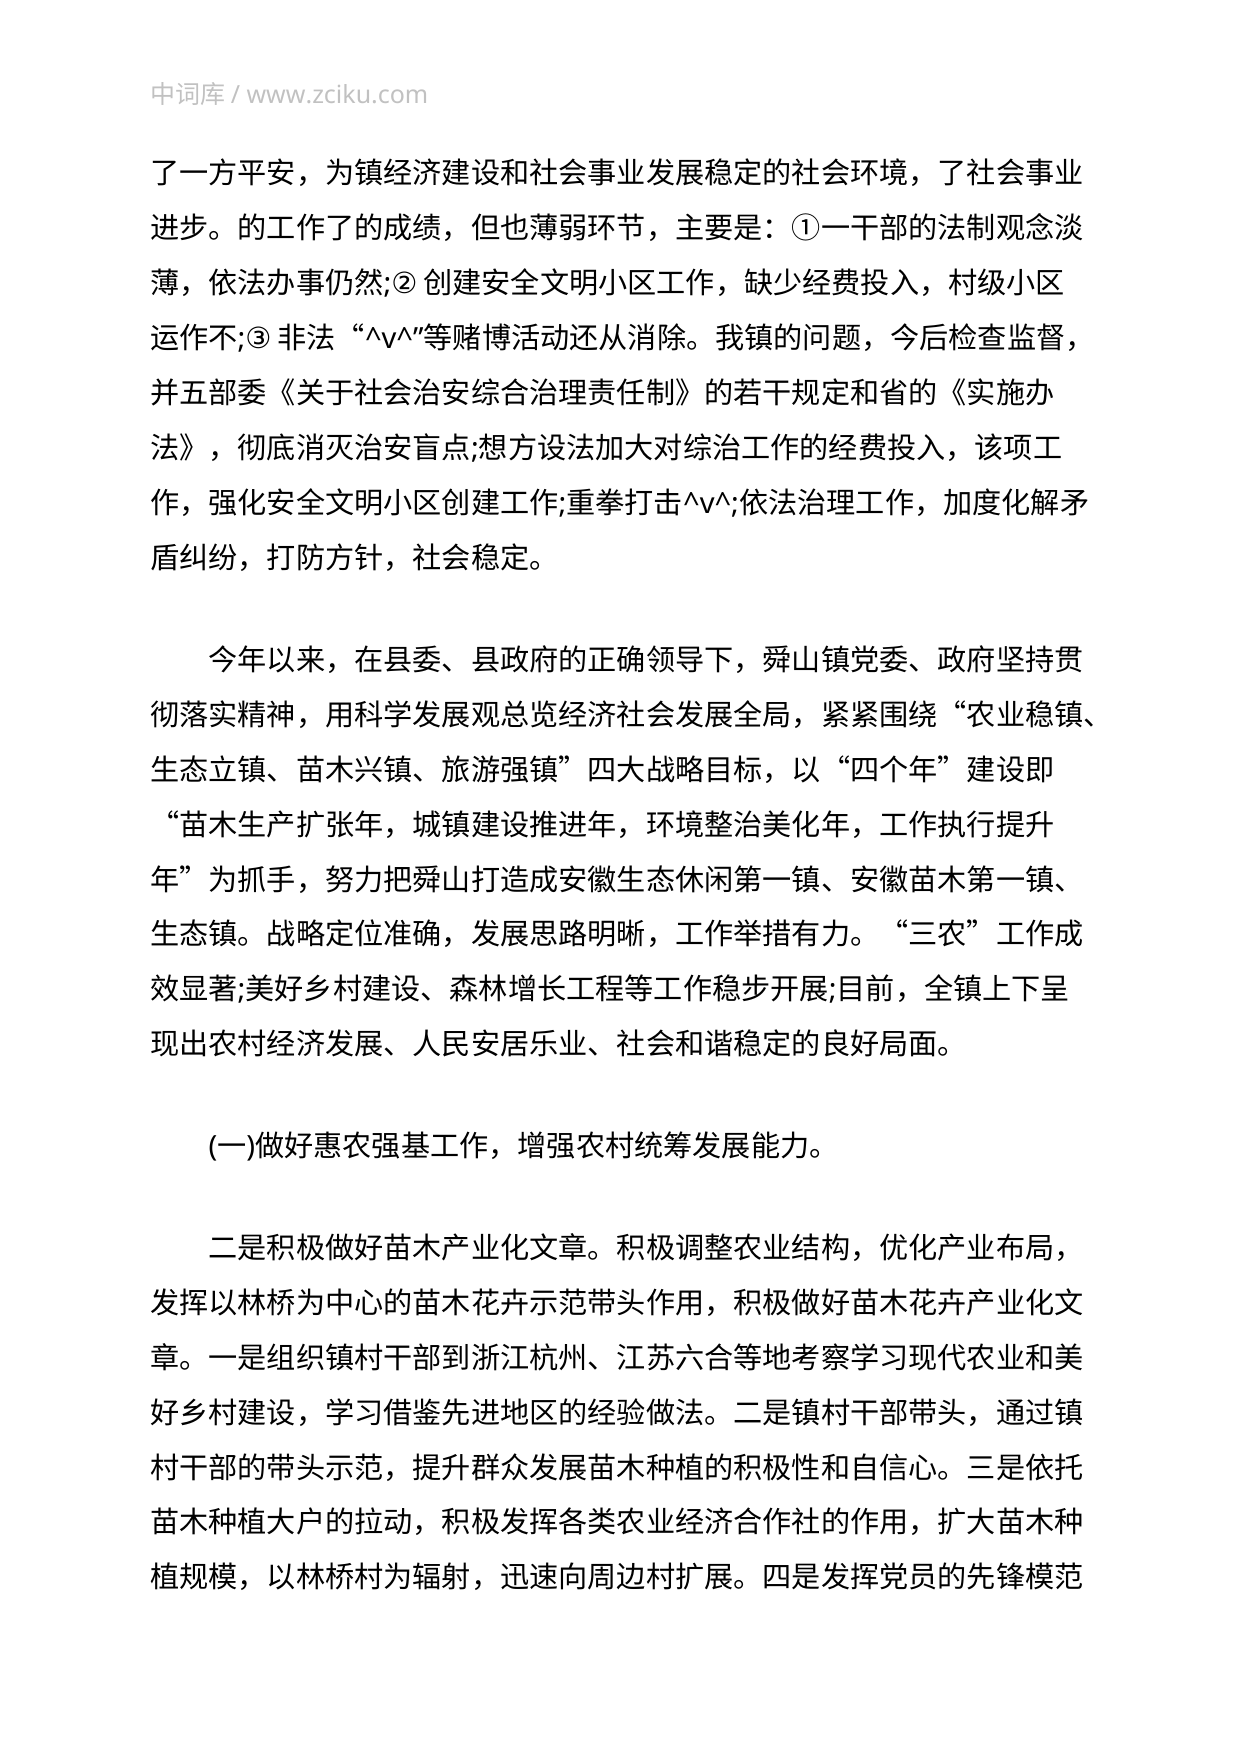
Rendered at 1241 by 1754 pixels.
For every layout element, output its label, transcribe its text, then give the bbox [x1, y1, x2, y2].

text 今年以来，在县委、县政府的正确领导下，舜山镇党委、政府坚持贯彻落实精神，用科学发展观总览经济社会发展全局，紧紧围绕“农业稳镇、生态立镇、苗木兴镇、旅游强镇”四大战略目标，以“四个年”建设即“苗木生产扩张年，城镇建设推进年，环境整治美化年，工作执行提升年”为抓手，努力把舜山打造成安徽生态休闲第一镇、安徽苗木第一镇、生态镇。战略定位准确，发展思路明晰，工作举措有力。“三农”工作成效显著;美好乡村建设、森林增长工程等工作稳步开展;目前，全镇上下呈现出农村经济发展、人民安居乐业、社会和谐稳定的良好局面。 [150, 636, 1090, 1063]
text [150, 1224, 1090, 1596]
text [150, 150, 1090, 577]
text (一)做好惠农强基工作，增强农村统筹发展能力。 [150, 1123, 1090, 1165]
